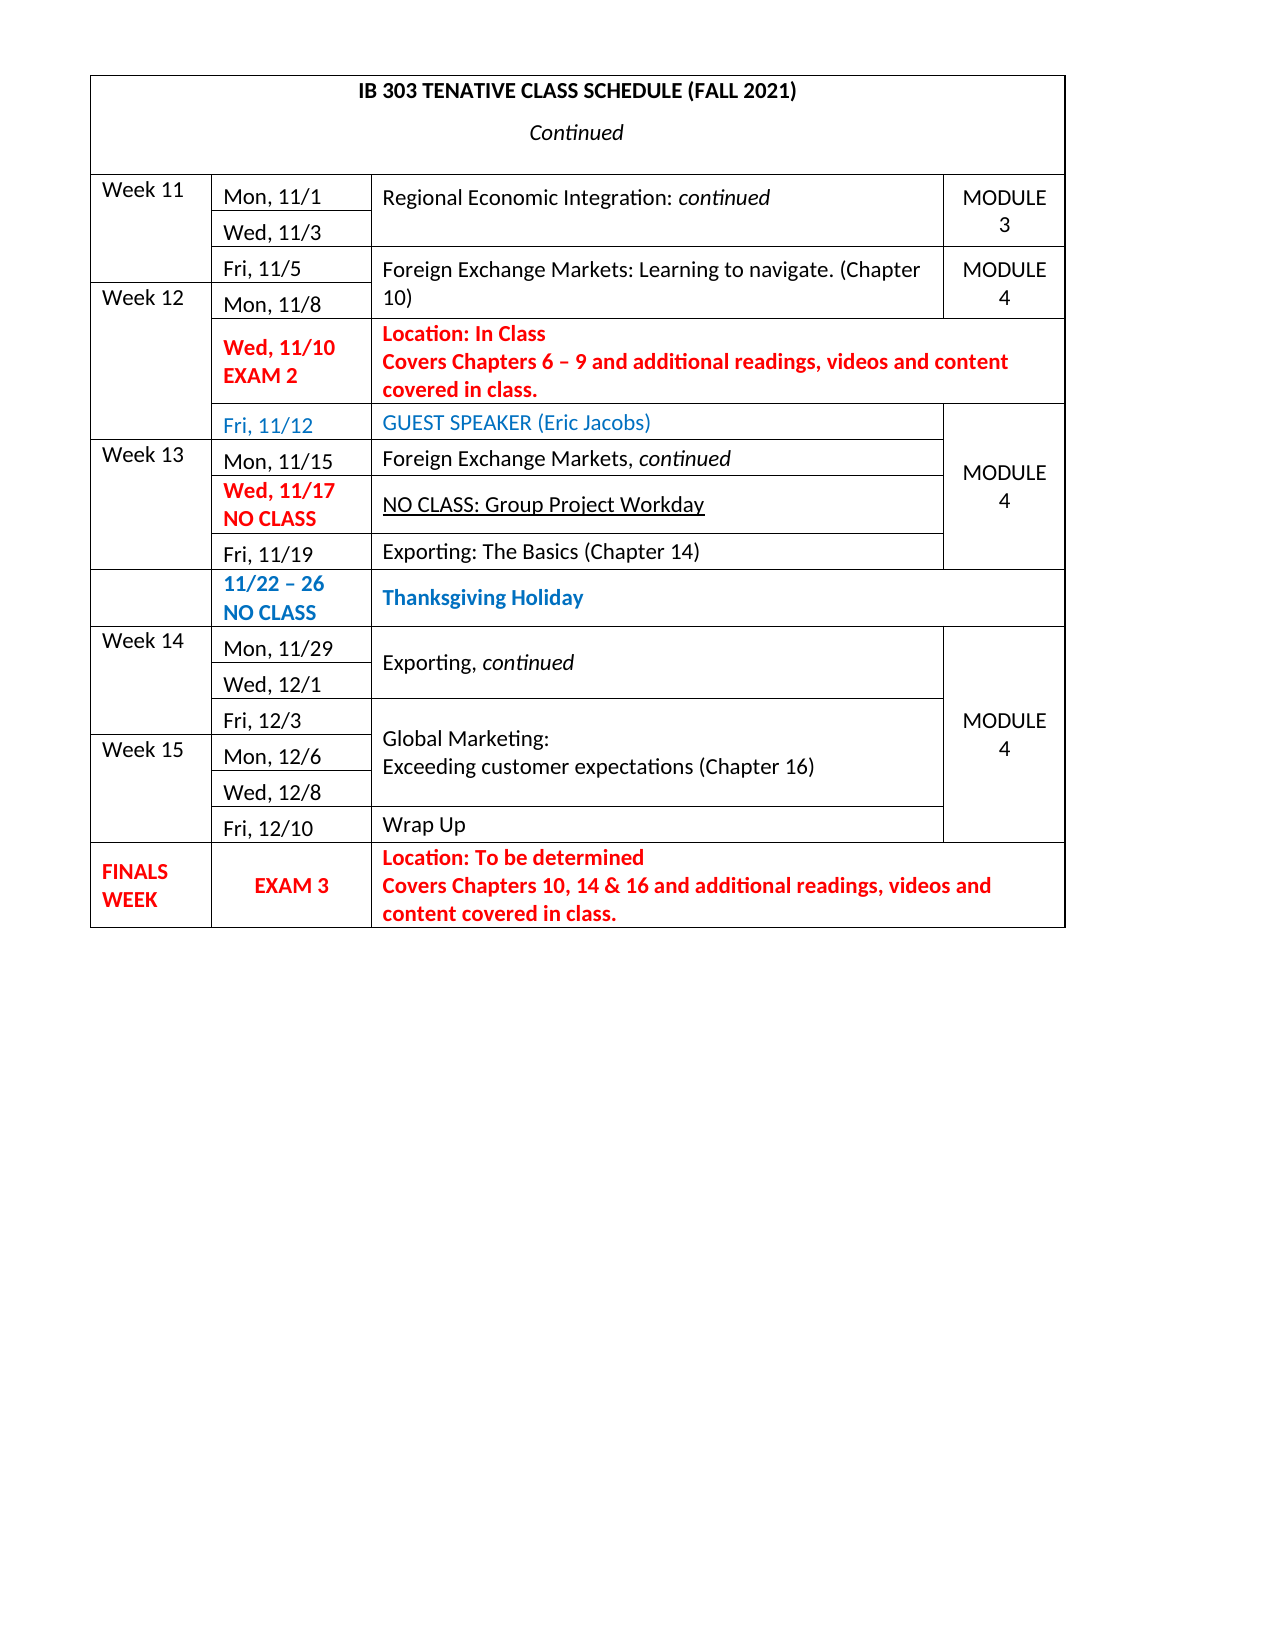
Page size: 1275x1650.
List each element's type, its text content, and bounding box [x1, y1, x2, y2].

table_cell Fri, 11/5 [212, 247, 371, 282]
table_cell Regional Economic Integration: continued [372, 175, 943, 246]
table_cell Mon, 11/29 [212, 627, 371, 662]
table_cell Foreign Exchange Markets, continued [372, 440, 943, 475]
table_cell GUEST SPEAKER (Eric Jacobs) [372, 404, 943, 439]
table_cell Mon, 11/15 [212, 440, 371, 475]
table_cell Week 11 [91, 175, 211, 282]
table_cell Global Marketing: Exceeding customer expectations (Chapter 16) [372, 699, 943, 806]
table_cell Week 13 [91, 440, 211, 568]
table_cell Fri, 11/19 [212, 534, 371, 568]
table_cell Location: To be determined Covers Chapters 10, 14 & 16 and additional readings, videos and content covered in class. [372, 843, 1064, 927]
table_cell [91, 570, 211, 626]
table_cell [91, 76, 1064, 174]
table_cell Location: In Class Covers Chapters 6 – 9 and additional readings, videos and content covered in class. [372, 319, 1064, 403]
table_cell Wrap Up [372, 807, 943, 842]
table_cell Week 12 [91, 283, 211, 439]
table_cell Fri, 12/3 [212, 699, 371, 734]
table_cell Thanksgiving Holiday [372, 570, 1064, 626]
table_cell NO CLASS: Group Project Workday [372, 476, 943, 532]
table_cell Fri, 11/12 [212, 404, 371, 439]
table_cell MODULE 3 [944, 175, 1064, 246]
table_cell Wed, 12/8 [212, 771, 371, 806]
table_cell Mon, 11/8 [212, 283, 371, 318]
table_cell MODULE 4 [944, 627, 1064, 842]
table_cell Fri, 12/10 [212, 807, 371, 842]
table_cell Mon, 12/6 [212, 735, 371, 770]
table_cell Wed, 11/17 NO CLASS [212, 476, 371, 532]
table_cell Foreign Exchange Markets: Learning to navigate. (Chapter 10) [372, 247, 943, 318]
table_cell MODULE 4 [944, 404, 1064, 568]
table_cell Wed, 11/3 [212, 211, 371, 246]
table_cell FINALS WEEK [91, 843, 211, 927]
table_cell Exporting: The Basics (Chapter 14) [372, 534, 943, 568]
table_cell Week 15 [91, 735, 211, 842]
table_cell Wed, 12/1 [212, 663, 371, 698]
table_cell Wed, 11/10 EXAM 2 [212, 319, 371, 403]
table_cell Exporting, continued [372, 627, 943, 698]
table_cell Week 14 [91, 627, 211, 734]
table_cell EXAM 3 [212, 843, 371, 927]
table_cell MODULE 4 [944, 247, 1064, 318]
table_cell Mon, 11/1 [212, 175, 371, 210]
table_cell 11/22 – 26 NO CLASS [212, 570, 371, 626]
